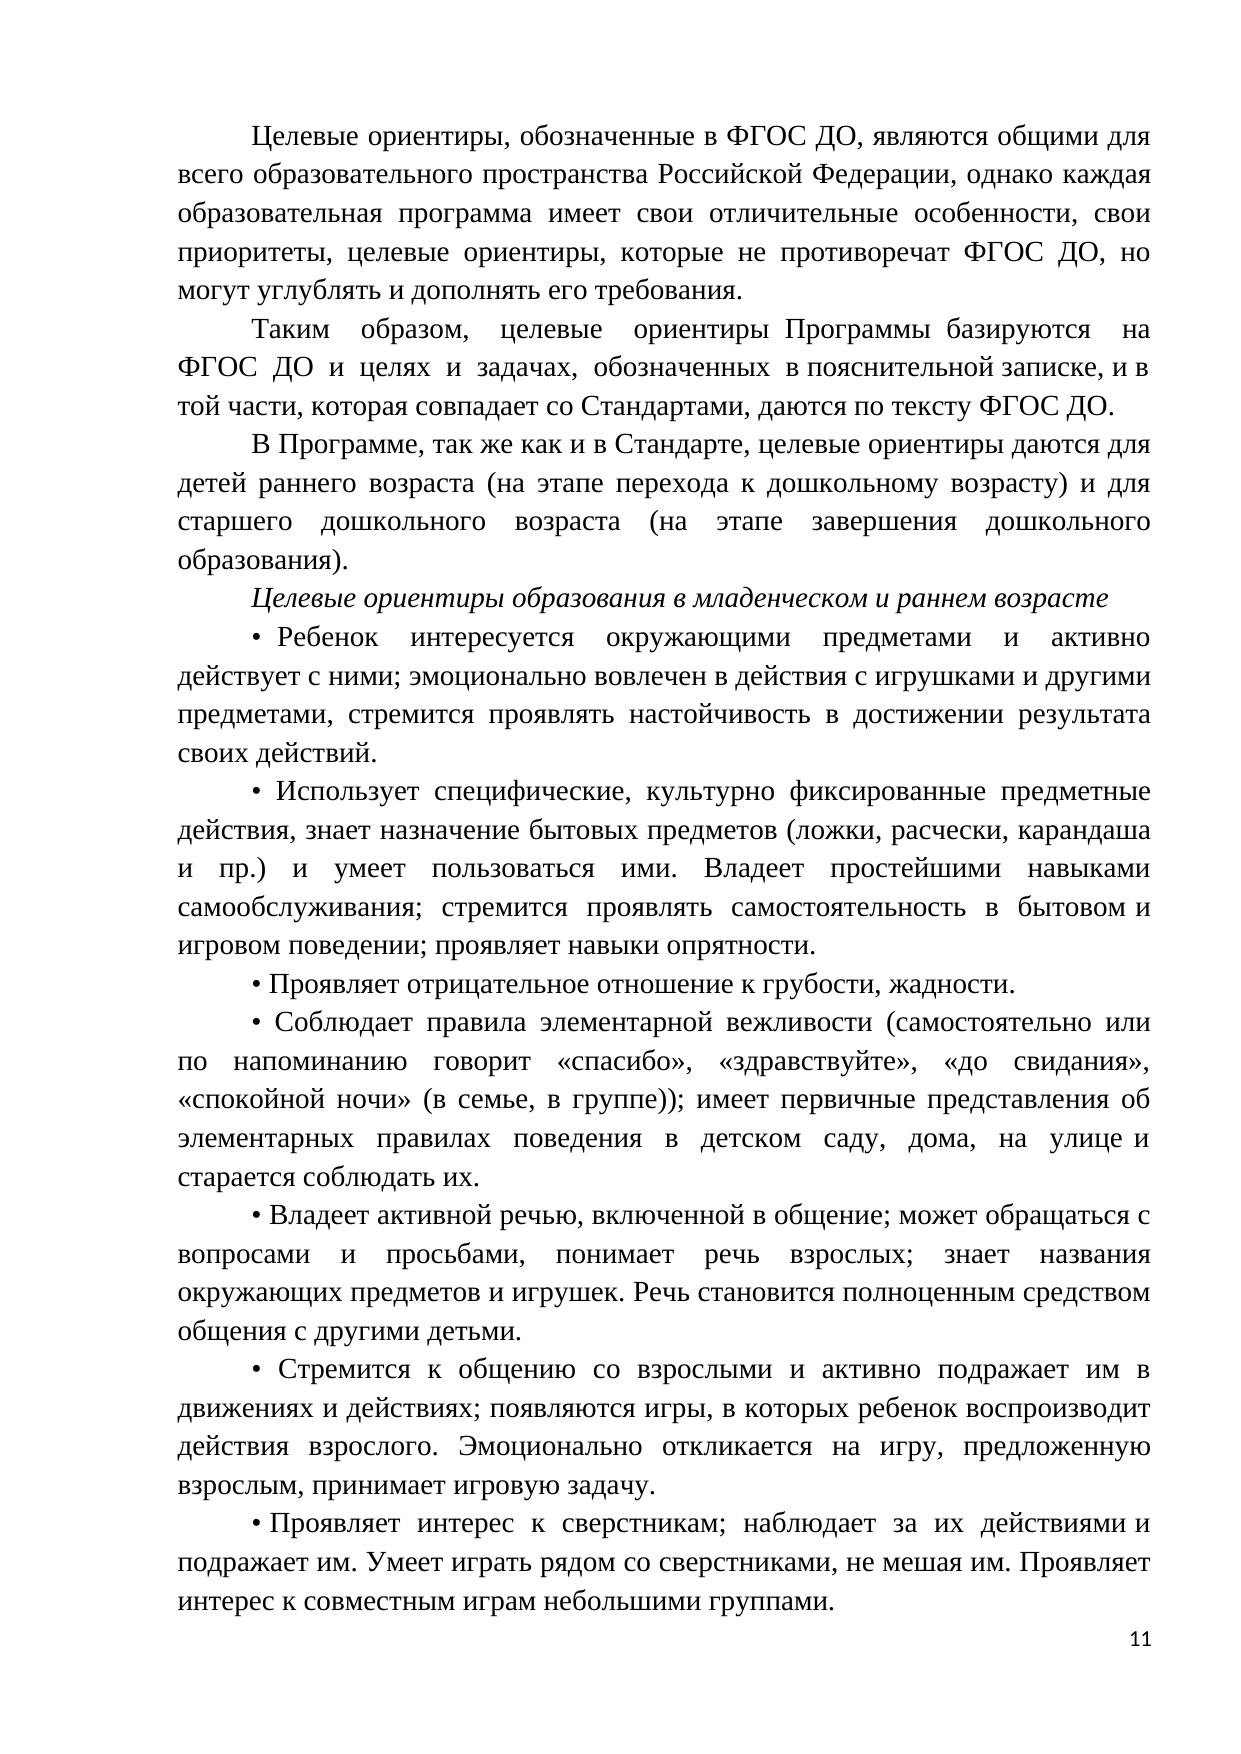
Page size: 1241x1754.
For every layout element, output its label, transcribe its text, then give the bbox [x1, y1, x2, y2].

text В Программе, так же как и в Стандарте, целевые ориентиры даются для детей раннего возраста (на этапе перехода к дошкольному возрасту) и для старшего дошкольного возраста (на этапе завершения дошкольного образования). [177, 426, 1152, 576]
text • Использует специфические, культурно фиксированные предметные действия, знает назначение бытовых предметов (ложки, расчески, карандаша и пр.) и умеет пользоваться ими. Владеет простейшими навыками самообслуживания; стремится проявлять самостоятельность в бытовом и игровом поведении; проявляет навыки опрятности. [177, 773, 1152, 961]
text • Соблюдает правила элементарной вежливости (самостоятельно или по напоминанию говорит «спасибо», «здравствуйте», «до свидания», «спокойной ночи» (в семье, в группе)); имеет первичные представления об элементарных правилах поведения в детском саду, дома, на улице и старается соблюдать их. [177, 1004, 1152, 1192]
text • Стремится к общению со взрослыми и активно подражает им в движениях и действиях; появляются игры, в которых ребенок воспроизводит действия взрослого. Эмоционально откликается на игру, предложенную взрослым, принимает игровую задачу. [177, 1351, 1152, 1501]
text • Владеет активной речью, включенной в общение; может обращаться с вопросами и просьбами, понимает речь взрослых; знает названия окружающих предметов и игрушек. Речь становится полноценным средством общения с другими детьми. [177, 1197, 1152, 1346]
text • Проявляет интерес к сверстникам; наблюдает за их действиями и подражает им. Умеет играть рядом со сверстниками, не мешая им. Проявляет интерес к совместным играм небольшими группами. [177, 1506, 1152, 1616]
text Целевые ориентиры образования в младенческом и раннем возрасте [177, 581, 1152, 614]
text Целевые ориентиры, обозначенные в ФГОС ДО, являются общими для всего образовательного пространства Российской Федерации, однако каждая образовательная программа имеет свои отличительные особенности, свои приоритеты, целевые ориентиры, которые не противоречат ФГОС ДО, но могут углублять и дополнять его требования. [177, 118, 1152, 306]
text • Ребенок интересуется окружающими предметами и активно действует с ними; эмоционально вовлечен в действия с игрушками и другими предметами, стремится проявлять настойчивость в достижении результата своих действий. [177, 619, 1152, 768]
text • Проявляет отрицательное отношение к грубости, жадности. [177, 966, 1152, 999]
text Таким образом, целевые ориентиры Программы базируются на ФГОС ДО и целях и задачах, обозначенных в пояснительной записке, и в той части, которая совпадает со Стандартами, даются по тексту ФГОС ДО. [177, 311, 1152, 421]
